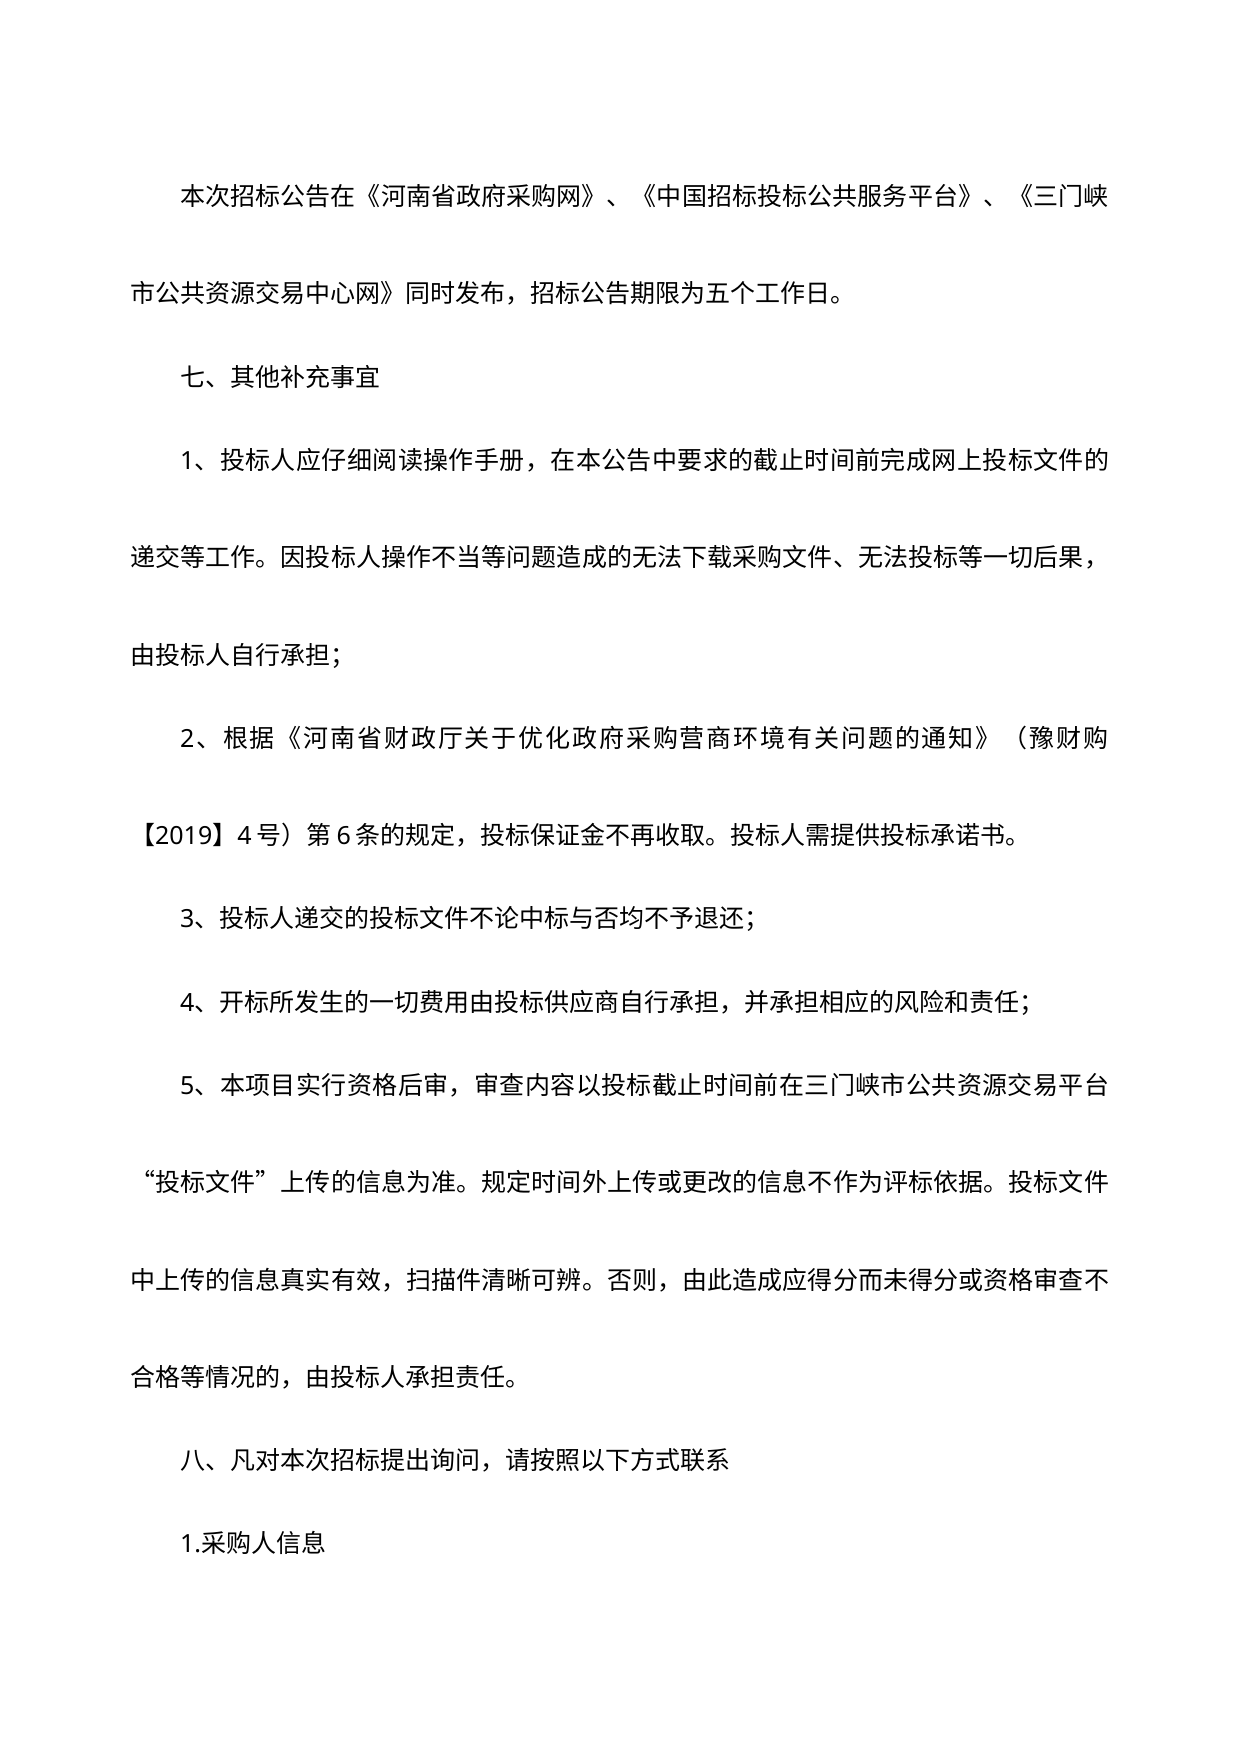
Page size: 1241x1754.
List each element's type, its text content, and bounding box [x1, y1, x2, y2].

text 1.采购人信息 [130, 1509, 1110, 1574]
text 1、投标人应仔细阅读操作手册，在本公告中要求的截止时间前完成网上投标文件的递交等工作。因投标人操作不当等问题造成的无法下载采购文件、无法投标等一切后果，由投标人自行承担； [130, 426, 1110, 686]
text 2、根据《河南省财政厅关于优化政府采购营商环境有关问题的通知》（豫财购【2019】4号）第6条的规定，投标保证金不再收取。投标人需提供投标承诺书。 [130, 704, 1110, 866]
text 5、本项目实行资格后审，审查内容以投标截止时间前在三门峡市公共资源交易平台“投标文件”上传的信息为准。规定时间外上传或更改的信息不作为评标依据。投标文件中上传的信息真实有效，扫描件清晰可辨。否则，由此造成应得分而未得分或资格审查不合格等情况的，由投标人承担责任。 [130, 1051, 1110, 1408]
text 七、其他补充事宜 [130, 343, 1110, 408]
text 八、凡对本次招标提出询问，请按照以下方式联系 [130, 1426, 1110, 1491]
text 4、开标所发生的一切费用由投标供应商自行承担，并承担相应的风险和责任； [130, 968, 1110, 1033]
text 3、投标人递交的投标文件不论中标与否均不予退还； [130, 884, 1110, 949]
text 本次招标公告在《河南省政府采购网》、《中国招标投标公共服务平台》、《三门峡市公共资源交易中心网》同时发布，招标公告期限为五个工作日。 [130, 162, 1110, 324]
